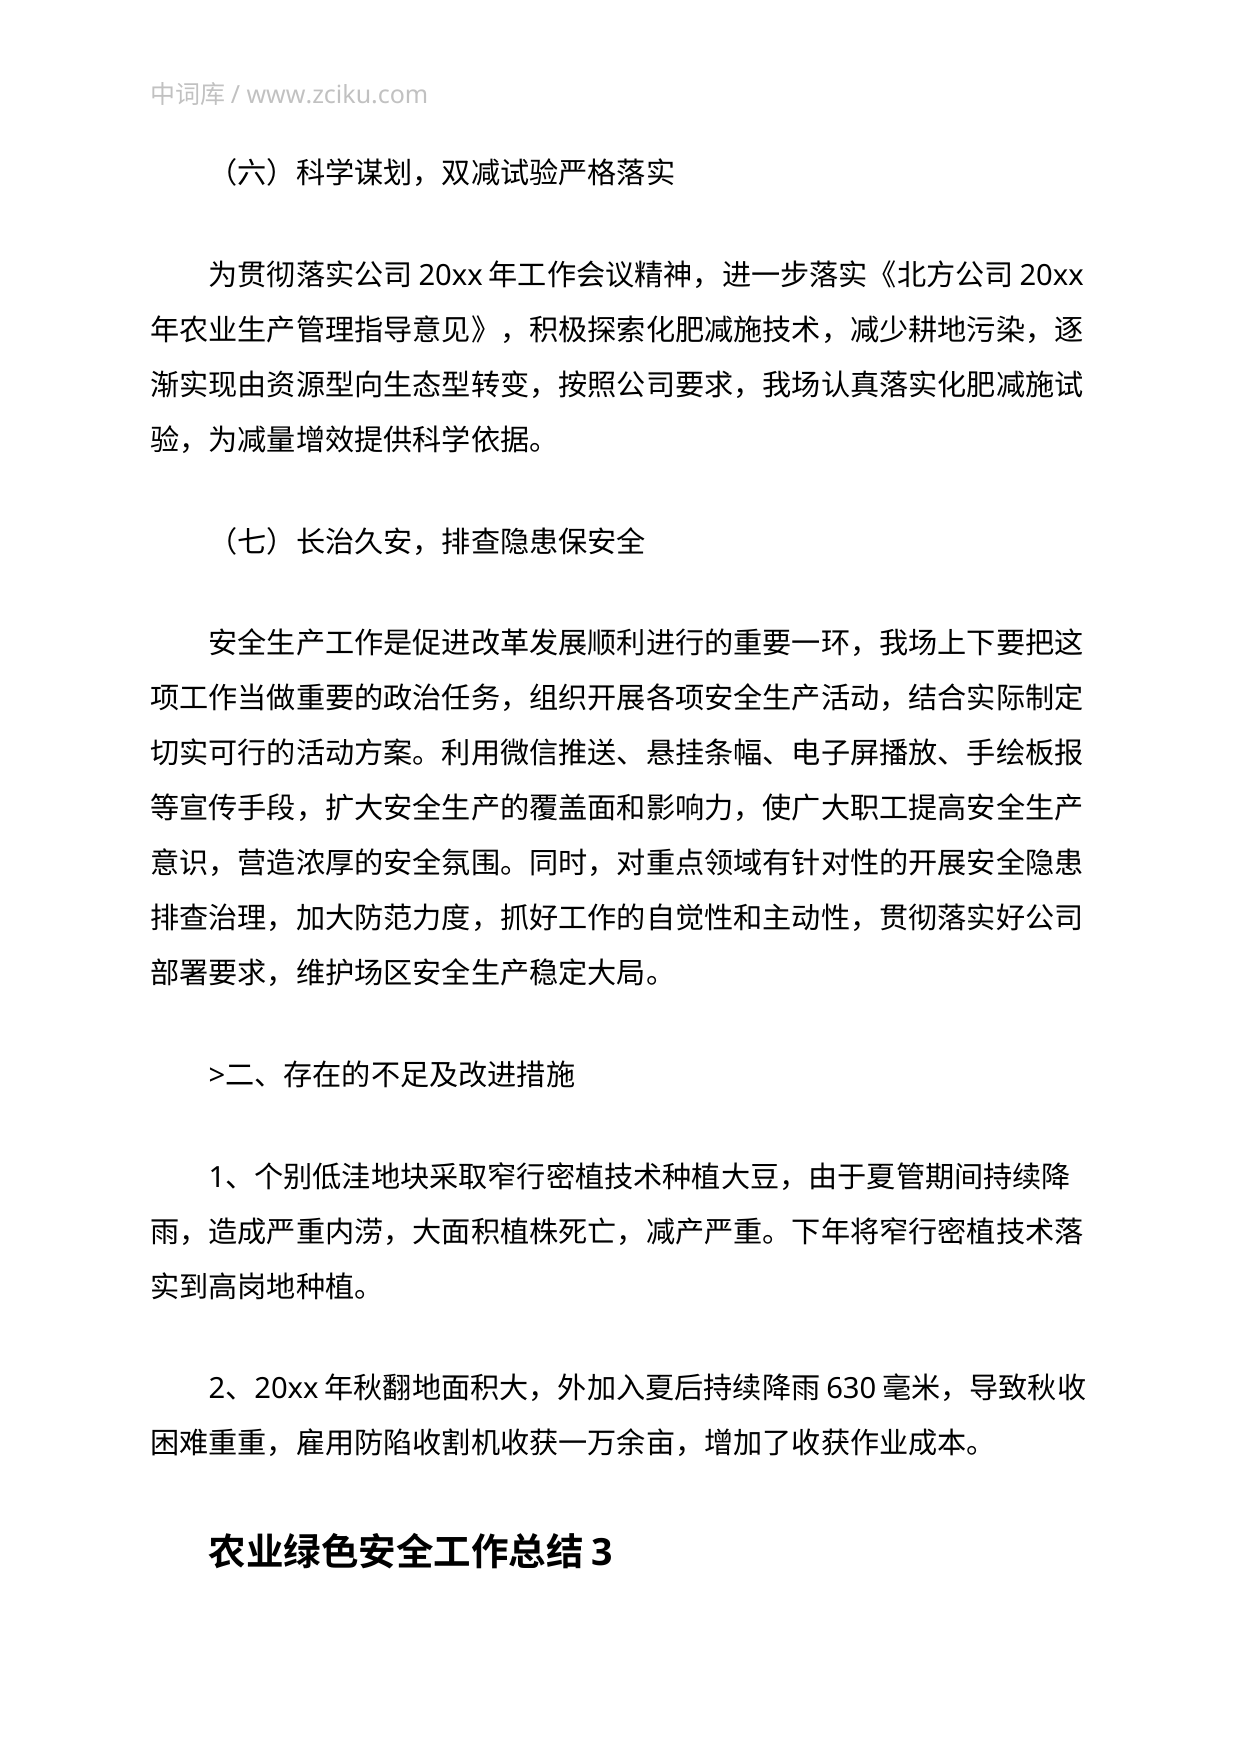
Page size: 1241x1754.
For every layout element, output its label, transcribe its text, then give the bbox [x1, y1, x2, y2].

text 1、个别低洼地块采取窄行密植技术种植大豆，由于夏管期间持续降雨，造成严重内涝，大面积植株死亡，减产严重。下年将窄行密植技术落实到高岗地种植。 [150, 1153, 1090, 1305]
text 为贯彻落实公司20xx年工作会议精神，进一步落实《北方公司20xx年农业生产管理指导意见》，积极探索化肥减施技术，减少耕地污染，逐渐实现由资源型向生态型转变，按照公司要求，我场认真落实化肥减施试验，为减量增效提供科学依据。 [150, 252, 1090, 459]
text 2、20xx年秋翻地面积大，外加入夏后持续降雨630毫米，导致秋收困难重重，雇用防陷收割机收获一万余亩，增加了收获作业成本。 [150, 1365, 1090, 1462]
text 农业绿色安全工作总结3 [150, 1522, 1090, 1576]
text （七）长治久安，排查隐患保安全 [150, 518, 1090, 561]
text 安全生产工作是促进改革发展顺利进行的重要一环，我场上下要把这项工作当做重要的政治任务，组织开展各项安全生产活动，结合实际制定切实可行的活动方案。利用微信推送、悬挂条幅、电子屏播放、手绘板报等宣传手段，扩大安全生产的覆盖面和影响力，使广大职工提高安全生产意识，营造浓厚的安全氛围。同时，对重点领域有针对性的开展安全隐患排查治理，加大防范力度，抓好工作的自觉性和主动性，贯彻落实好公司部署要求，维护场区安全生产稳定大局。 [150, 620, 1090, 992]
text （六）科学谋划，双减试验严格落实 [150, 150, 1090, 192]
text >二、存在的不足及改进措施 [150, 1051, 1090, 1094]
